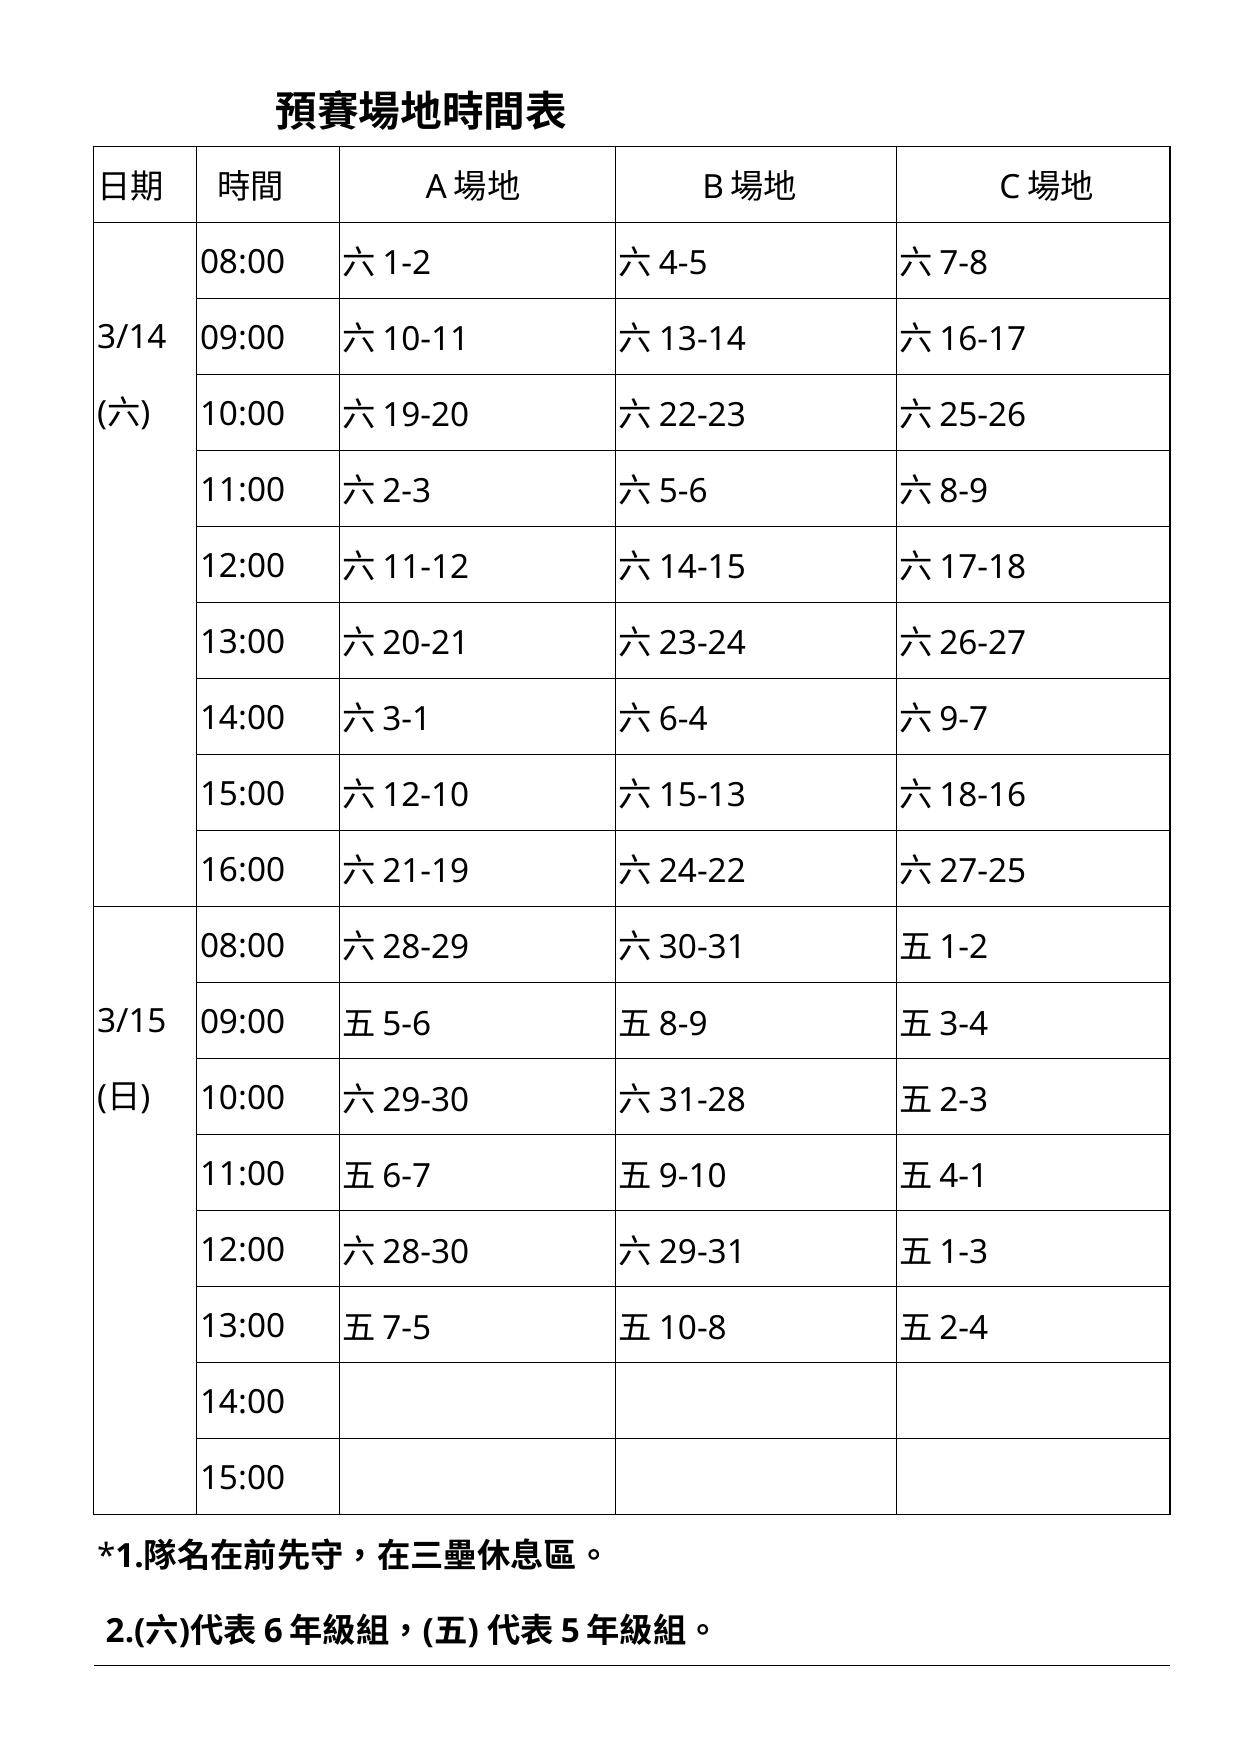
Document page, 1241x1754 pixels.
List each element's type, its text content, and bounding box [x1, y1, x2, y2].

table_cell 15:00 [197, 755, 339, 830]
table_cell 10:00 [197, 1059, 339, 1134]
table_cell [897, 1439, 1169, 1514]
table_cell 六20-21 [340, 603, 615, 678]
table_header C場地 [897, 147, 1169, 222]
table_cell 六14-15 [616, 527, 896, 602]
table_cell 3/15 (日) [94, 907, 196, 1514]
table_cell 六16-17 [897, 299, 1169, 374]
table_cell 六5-6 [616, 451, 896, 526]
table_cell 15:00 [197, 1439, 339, 1514]
table_cell 六18-16 [897, 755, 1169, 830]
table_cell 六26-27 [897, 603, 1169, 678]
table_cell 五6-7 [340, 1135, 615, 1210]
table_cell 08:00 [197, 223, 339, 298]
table_cell 09:00 [197, 299, 339, 374]
table_cell 五8-9 [616, 983, 896, 1058]
table_cell 14:00 [197, 1363, 339, 1438]
table_cell 六31-28 [616, 1059, 896, 1134]
table_cell 六23-24 [616, 603, 896, 678]
table_cell 六19-20 [340, 375, 615, 450]
table_cell 08:00 [197, 907, 339, 982]
table_cell [340, 1363, 615, 1438]
table_cell 12:00 [197, 527, 339, 602]
table_cell 六28-30 [340, 1211, 615, 1286]
table_cell 六27-25 [897, 831, 1169, 906]
table_cell 六12-10 [340, 755, 615, 830]
table_cell 六2-3 [340, 451, 615, 526]
table_cell [897, 1363, 1169, 1438]
table_cell 六29-31 [616, 1211, 896, 1286]
table_cell 六28-29 [340, 907, 615, 982]
table_cell 六30-31 [616, 907, 896, 982]
table_cell 12:00 [197, 1211, 339, 1286]
table_cell 五3-4 [897, 983, 1169, 1058]
table_header 日期 [94, 147, 196, 222]
table_cell 3/14 (六) [94, 223, 196, 906]
text 預賽場地時間表 [69, 71, 1177, 146]
table_header B場地 [616, 147, 896, 222]
table_cell 五2-4 [897, 1287, 1169, 1362]
table_cell [616, 1439, 896, 1514]
table_cell 六22-23 [616, 375, 896, 450]
table_cell 六15-13 [616, 755, 896, 830]
table_cell 六13-14 [616, 299, 896, 374]
table_cell 六7-8 [897, 223, 1169, 298]
table_cell 五4-1 [897, 1135, 1169, 1210]
table_cell 13:00 [197, 1287, 339, 1362]
table_cell 11:00 [197, 451, 339, 526]
table_cell 10:00 [197, 375, 339, 450]
table_cell 13:00 [197, 603, 339, 678]
table_cell 五2-3 [897, 1059, 1169, 1134]
table_cell 09:00 [197, 983, 339, 1058]
table_cell 六9-7 [897, 679, 1169, 754]
table_cell 六10-11 [340, 299, 615, 374]
table_header 時間 [197, 147, 339, 222]
table_cell 六3-1 [340, 679, 615, 754]
table_header A場地 [340, 147, 615, 222]
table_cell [94, 1515, 1170, 1665]
table_cell 五5-6 [340, 983, 615, 1058]
table_cell 六17-18 [897, 527, 1169, 602]
table_cell 六11-12 [340, 527, 615, 602]
table_cell 五1-2 [897, 907, 1169, 982]
table_cell 六6-4 [616, 679, 896, 754]
table_cell 五10-8 [616, 1287, 896, 1362]
table_cell 六25-26 [897, 375, 1169, 450]
table_cell 六8-9 [897, 451, 1169, 526]
table_cell [340, 1439, 615, 1514]
table_cell 六1-2 [340, 223, 615, 298]
table_cell 五1-3 [897, 1211, 1169, 1286]
table_cell 五7-5 [340, 1287, 615, 1362]
table_cell 五9-10 [616, 1135, 896, 1210]
table_cell 14:00 [197, 679, 339, 754]
table_cell [616, 1363, 896, 1438]
table_cell 六24-22 [616, 831, 896, 906]
table_cell 六29-30 [340, 1059, 615, 1134]
table_cell 六4-5 [616, 223, 896, 298]
table_cell 11:00 [197, 1135, 339, 1210]
table_cell 16:00 [197, 831, 339, 906]
table_cell 六21-19 [340, 831, 615, 906]
